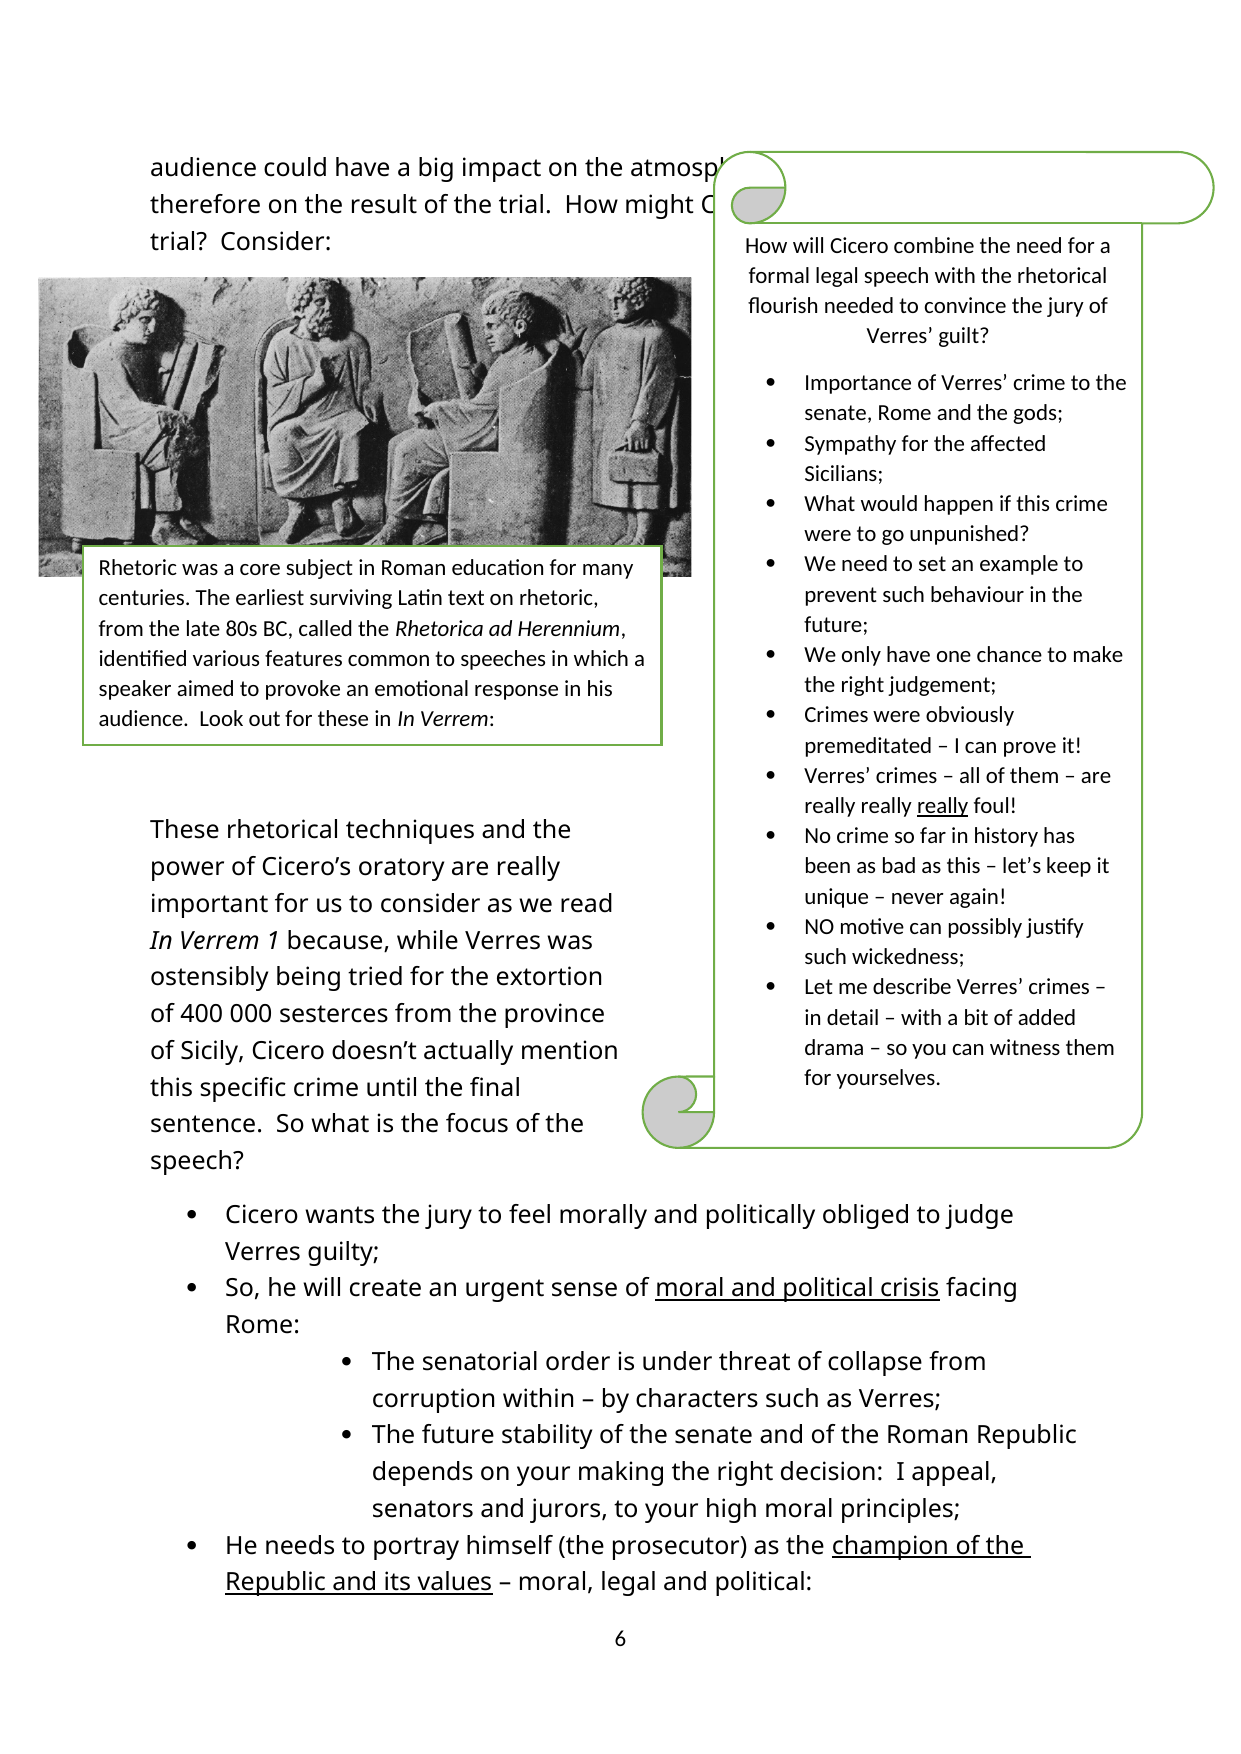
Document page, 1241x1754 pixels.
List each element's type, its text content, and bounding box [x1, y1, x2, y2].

list The future stability of the senate and of the Roman Republic depends on your making the right decision: I appeal, senators and jurors, to your high moral principles; [342, 1417, 1095, 1524]
text These rhetorical techniques and the power of Cicero’s oratory are really important for us to consider as we read In Verrem 1 because, while Verres was ostensibly being tried for the extortion of 400 000 sesterces from the province of Sicily, Cicero doesn’t actually mention this specific crime until the final sentence. So what is the focus of the speech? [150, 812, 622, 1177]
list So, he will create an urgent sense of moral and political crisis facing Rome: [187, 1270, 1095, 1341]
list He needs to portray himself (the prosecutor) as the champion of the Republic and its values – moral, legal and political: [187, 1527, 1095, 1598]
list The senatorial order is under threat of collapse from corruption within – by characters such as Verres; [342, 1343, 1095, 1414]
picture [38, 277, 692, 577]
list Cicero wants the jury to feel morally and politically obliged to judge Verres guilty; [187, 1196, 1095, 1267]
